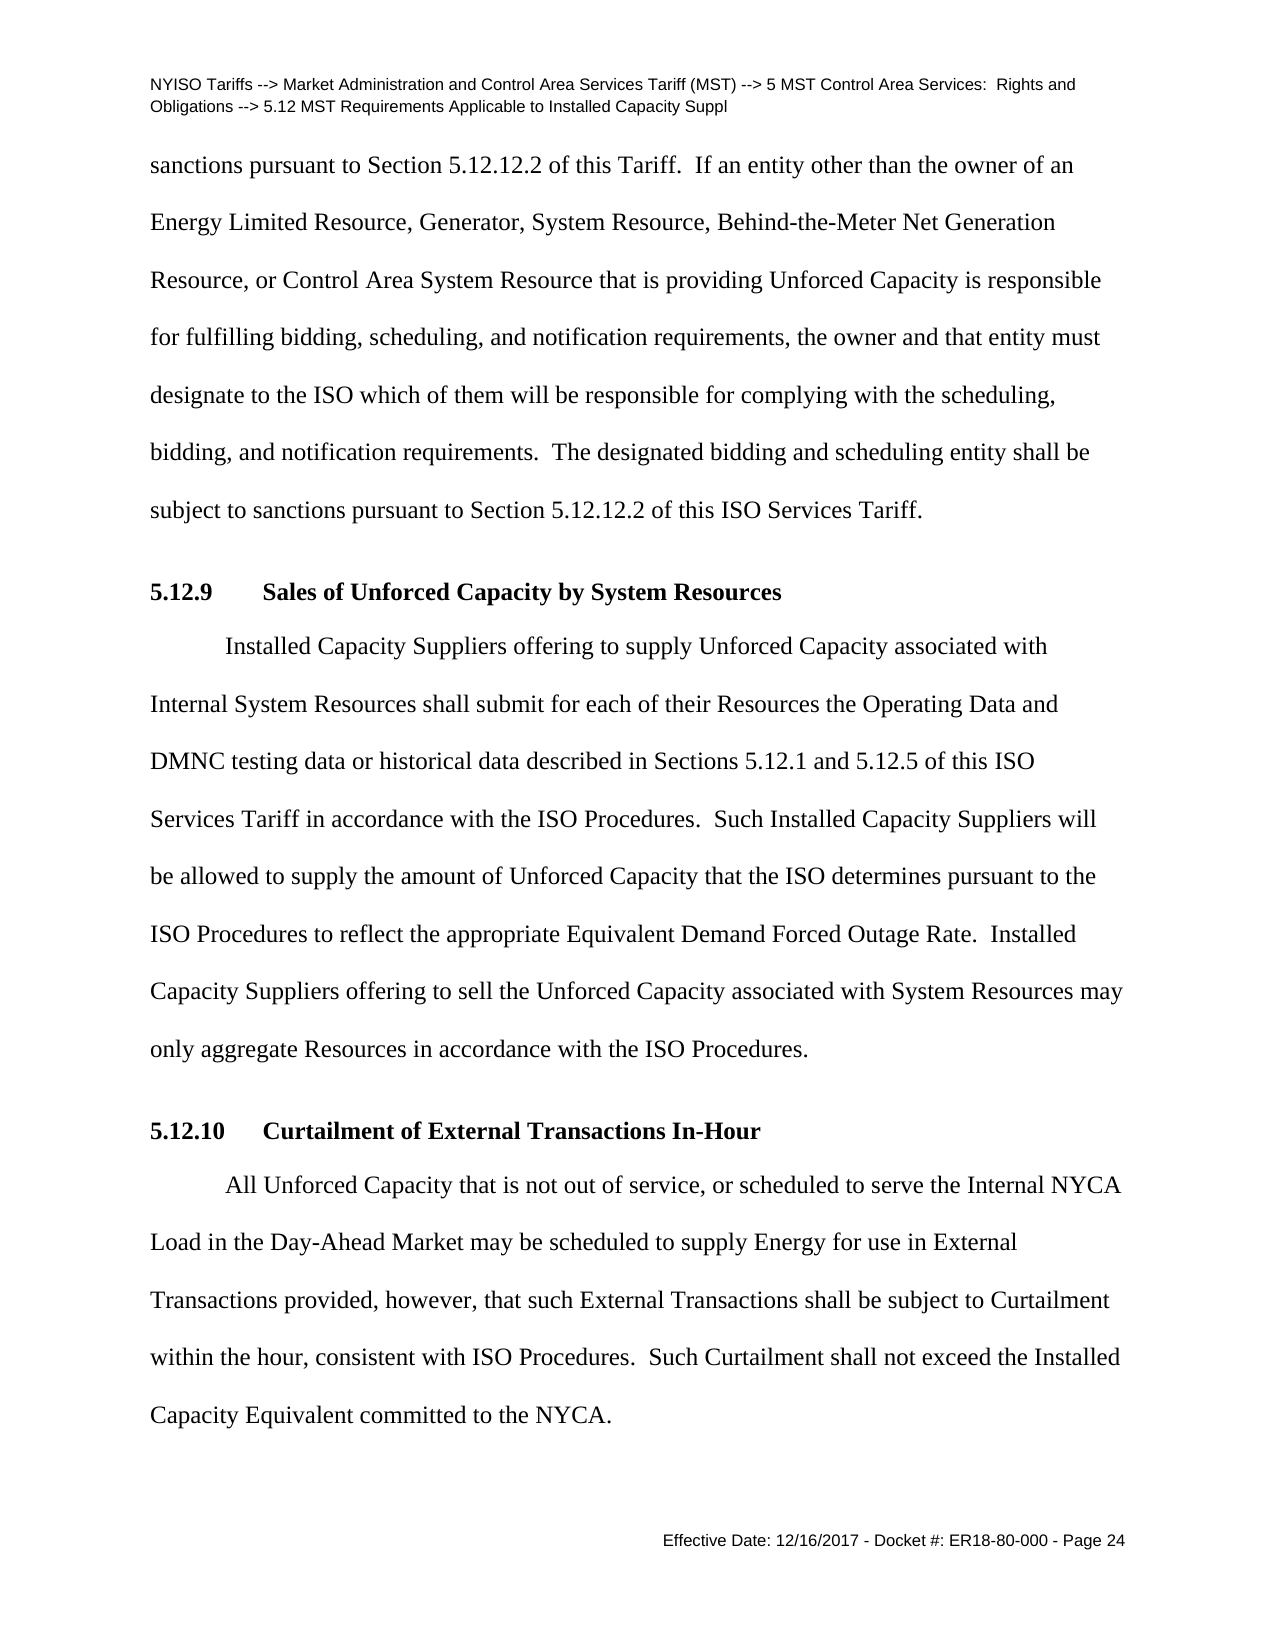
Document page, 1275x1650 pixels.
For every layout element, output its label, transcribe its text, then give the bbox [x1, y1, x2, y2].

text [150, 150, 1125, 524]
text All Unforced Capacity that is not out of service, or scheduled to serve the Internal NYCA Load in the Day-Ahead Market may be scheduled to supply Energy for use in External Transactions provided, however, that such External Transactions shall be subject to Curtailment within the hour, consistent with ISO Procedures. Such Curtailment shall not exceed the Installed Capacity Equivalent committed to the NYCA. [150, 1170, 1125, 1429]
subtitle 5.12.10 Curtailment of External Transactions In-Hour [150, 1116, 1059, 1145]
text Installed Capacity Suppliers offering to supply Unforced Capacity associated with Internal System Resources shall submit for each of their Resources the Operating Data and DMNC testing data or historical data described in Sections 5.12.1 and 5.12.5 of this ISO Services Tariff in accordance with the ISO Procedures. Such Installed Capacity Suppliers will be allowed to supply the amount of Unforced Capacity that the ISO determines pursuant to the ISO Procedures to reflect the appropriate Equivalent Demand Forced Outage Rate. Installed Capacity Suppliers offering to sell the Unforced Capacity associated with System Resources may only aggregate Resources in accordance with the ISO Procedures. [150, 631, 1125, 1062]
subtitle 5.12.9 Sales of Unforced Capacity by System Resources [150, 577, 1059, 606]
